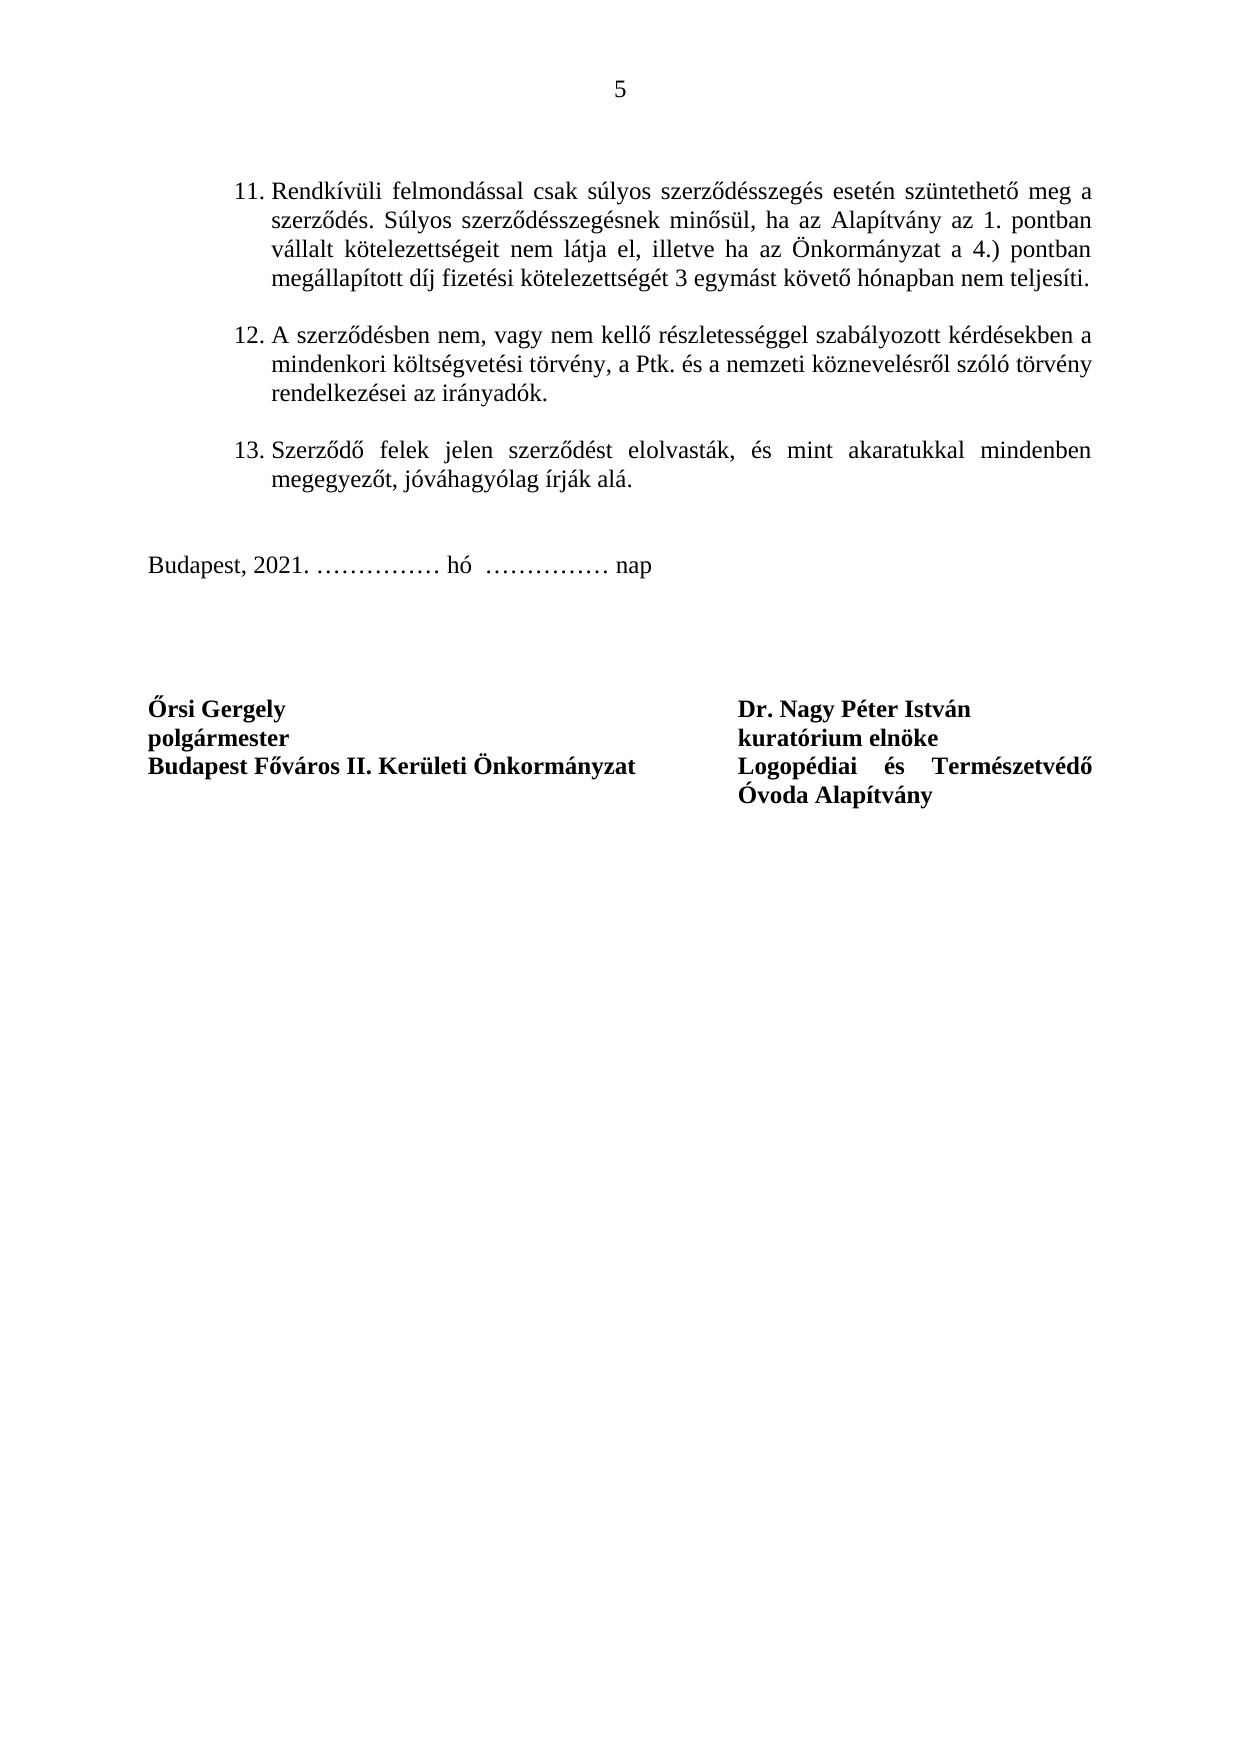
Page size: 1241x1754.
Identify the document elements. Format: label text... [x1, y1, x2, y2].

list Szerződő felek jelen szerződést elolvasták, és mint akaratukkal mindenben megegyezőt, jóváhagyólag írják alá. [233, 435, 1093, 493]
text Őrsi Gergely Dr. Nagy Péter István [148, 694, 1093, 723]
text polgármester kuratórium elnöke [148, 723, 1093, 751]
text Budapest Főváros II. Kerületi Önkormányzat Logopédiai és Természetvédő Óvoda Alapítvány [148, 751, 1093, 809]
list Rendkívüli felmondással csak súlyos szerződésszegés esetén szüntethető meg a szerződés. Súlyos szerződésszegésnek minősül, ha az Alapítvány az 1. pontban vállalt kötelezettségeit nem látja el, illetve ha az Önkormányzat a 4.) pontban megállapított díj fizetési kötelezettségét 3 egymást követő hónapban nem teljesíti. [233, 176, 1093, 291]
list A szerződésben nem, vagy nem kellő részletességgel szabályozott kérdésekben a mindenkori költségvetési törvény, a Ptk. és a nemzeti köznevelésről szóló törvény rendelkezései az irányadók. [233, 320, 1093, 406]
text Budapest, 2021. …………… hó …………… nap [148, 550, 1093, 579]
